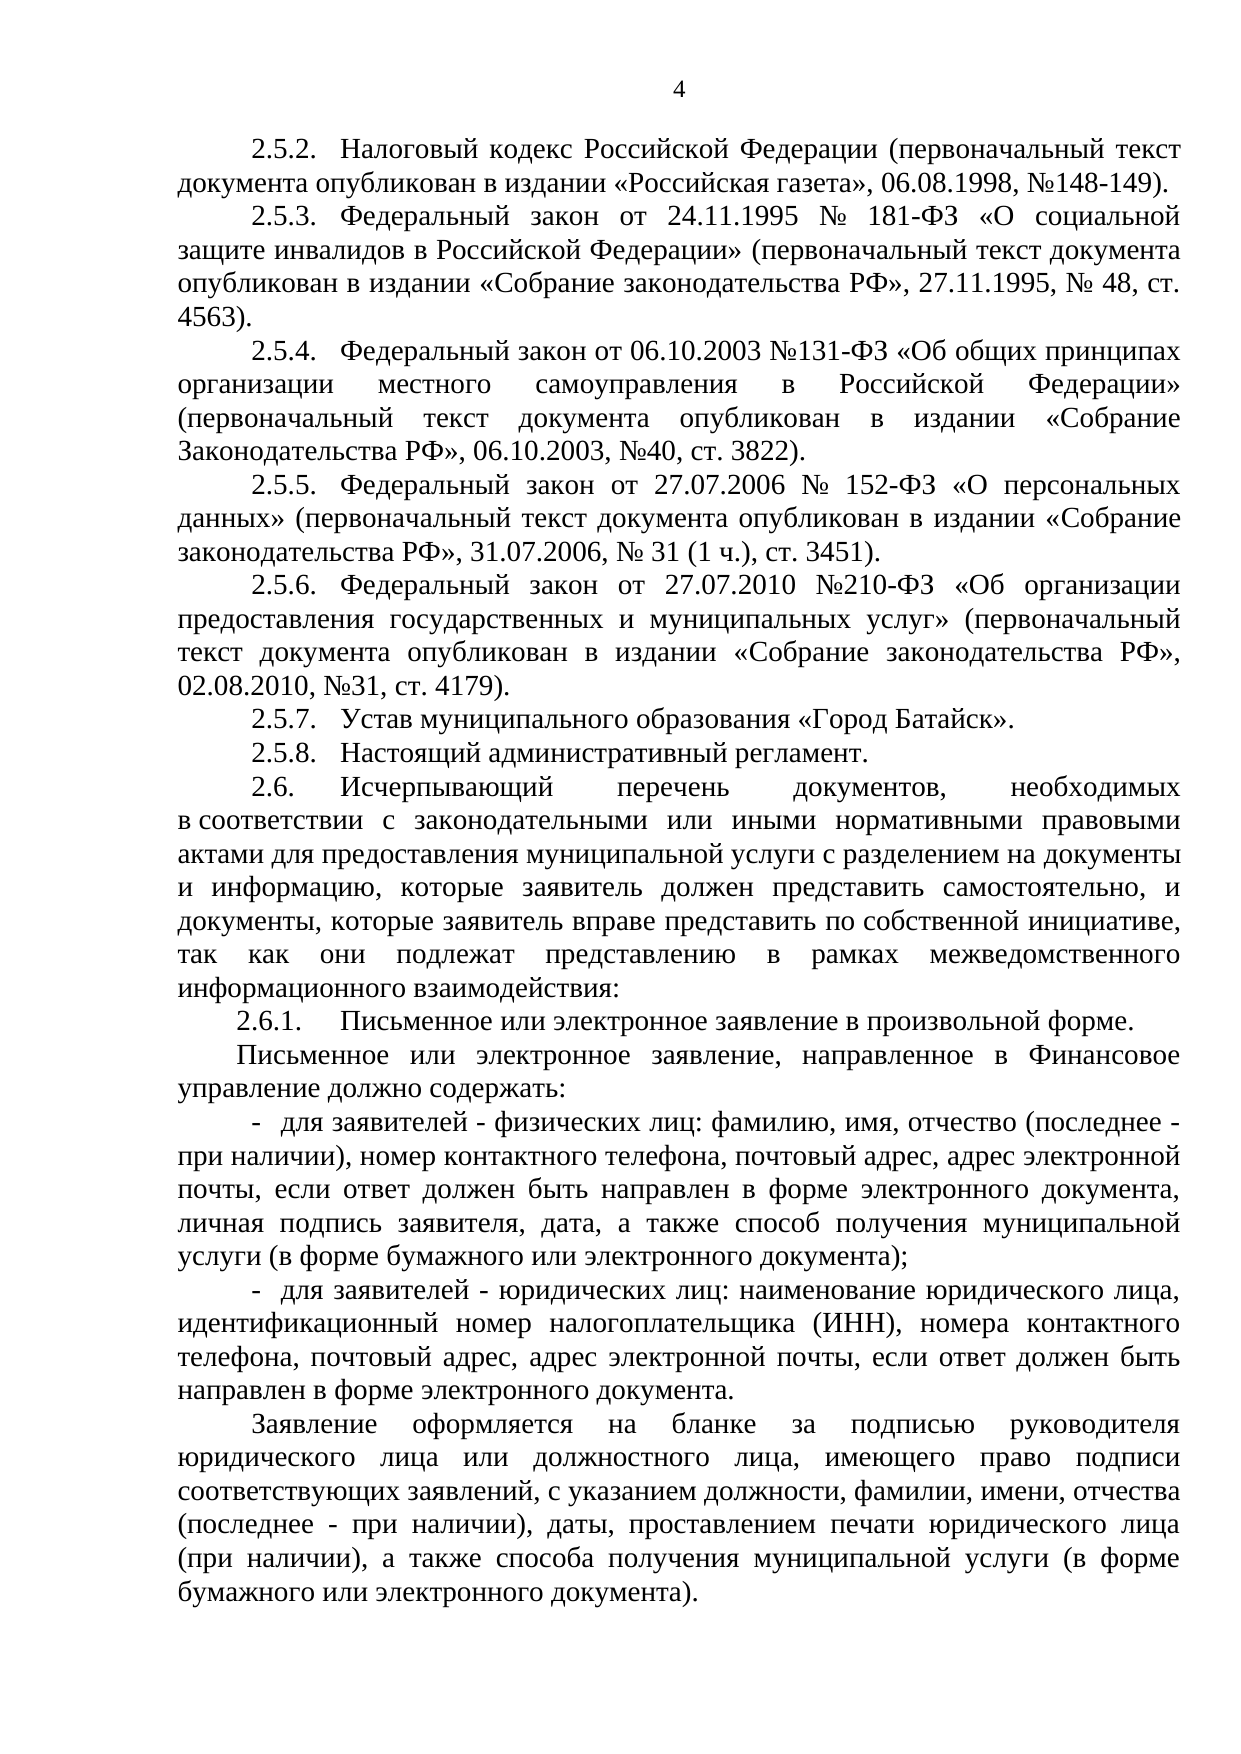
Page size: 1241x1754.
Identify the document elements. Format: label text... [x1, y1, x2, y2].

text 2.6. Исчерпывающий перечень документов, необходимых в соответствии с законодательными или иными нормативными правовыми актами для предоставления муниципальной услуги с разделением на документы и информацию, которые заявитель должен представить самостоятельно, и документы, которые заявитель вправе представить по собственной инициативе, так как они подлежат представлению в рамках межведомственного информационного взаимодействия: [177, 769, 1181, 1003]
text 2.5.5. Федеральный закон от 27.07.2006 № 152-ФЗ «О персональных данных» (первоначальный текст документа опубликован в издании «Собрание законодательства РФ», 31.07.2006, № 31 (1 ч.), ст. 3451). [177, 467, 1181, 567]
text 2.5.2. Налоговый кодекс Российской Федерации (первоначальный текст документа опубликован в издании «Российская газета», 06.08.1998, №148-149). [177, 131, 1181, 198]
text - для заявителей - юридических лиц: наименование юридического лица, идентификационный номер налогоплательщика (ИНН), номера контактного телефона, почтовый адрес, адрес электронной почты, если ответ должен быть направлен в форме электронного документа. [177, 1272, 1181, 1406]
text 2.5.3. Федеральный закон от 24.11.1995 № 181-ФЗ «О социальной защите инвалидов в Российской Федерации» (первоначальный текст документа опубликован в издании «Собрание законодательства РФ», 27.11.1995, № 48, ст. 4563). [177, 198, 1181, 333]
text Письменное или электронное заявление, направленное в Финансовое управление должно содержать: [177, 1037, 1181, 1104]
text 2.6.1. Письменное или электронное заявление в произвольной форме. [177, 1003, 1181, 1037]
text 2.5.6. Федеральный закон от 27.07.2010 №210-ФЗ «Об организации предоставления государственных и муниципальных услуг» (первоначальный текст документа опубликован в издании «Собрание законодательства РФ», 02.08.2010, №31, ст. 4179). [177, 567, 1181, 702]
text 2.5.8. Настоящий административный регламент. [177, 735, 1181, 769]
text Заявление оформляется на бланке за подписью руководителя юридического лица или должностного лица, имеющего право подписи соответствующих заявлений, с указанием должности, фамилии, имени, отчества (последнее - при наличии), даты, проставлением печати юридического лица (при наличии), а также способа получения муниципальной услуги (в форме бумажного или электронного документа). [177, 1406, 1181, 1607]
text - для заявителей - физических лиц: фамилию, имя, отчество (последнее - при наличии), номер контактного телефона, почтовый адрес, адрес электронной почты, если ответ должен быть направлен в форме электронного документа, личная подпись заявителя, дата, а также способ получения муниципальной услуги (в форме бумажного или электронного документа); [177, 1104, 1181, 1272]
text 2.5.7. Устав муниципального образования «Город Батайск». [177, 702, 1181, 735]
text 2.5.4. Федеральный закон от 06.10.2003 №131-ФЗ «Об общих принципах организации местного самоуправления в Российской Федерации» (первоначальный текст документа опубликован в издании «Собрание Законодательства РФ», 06.10.2003, №40, ст. 3822). [177, 333, 1181, 467]
